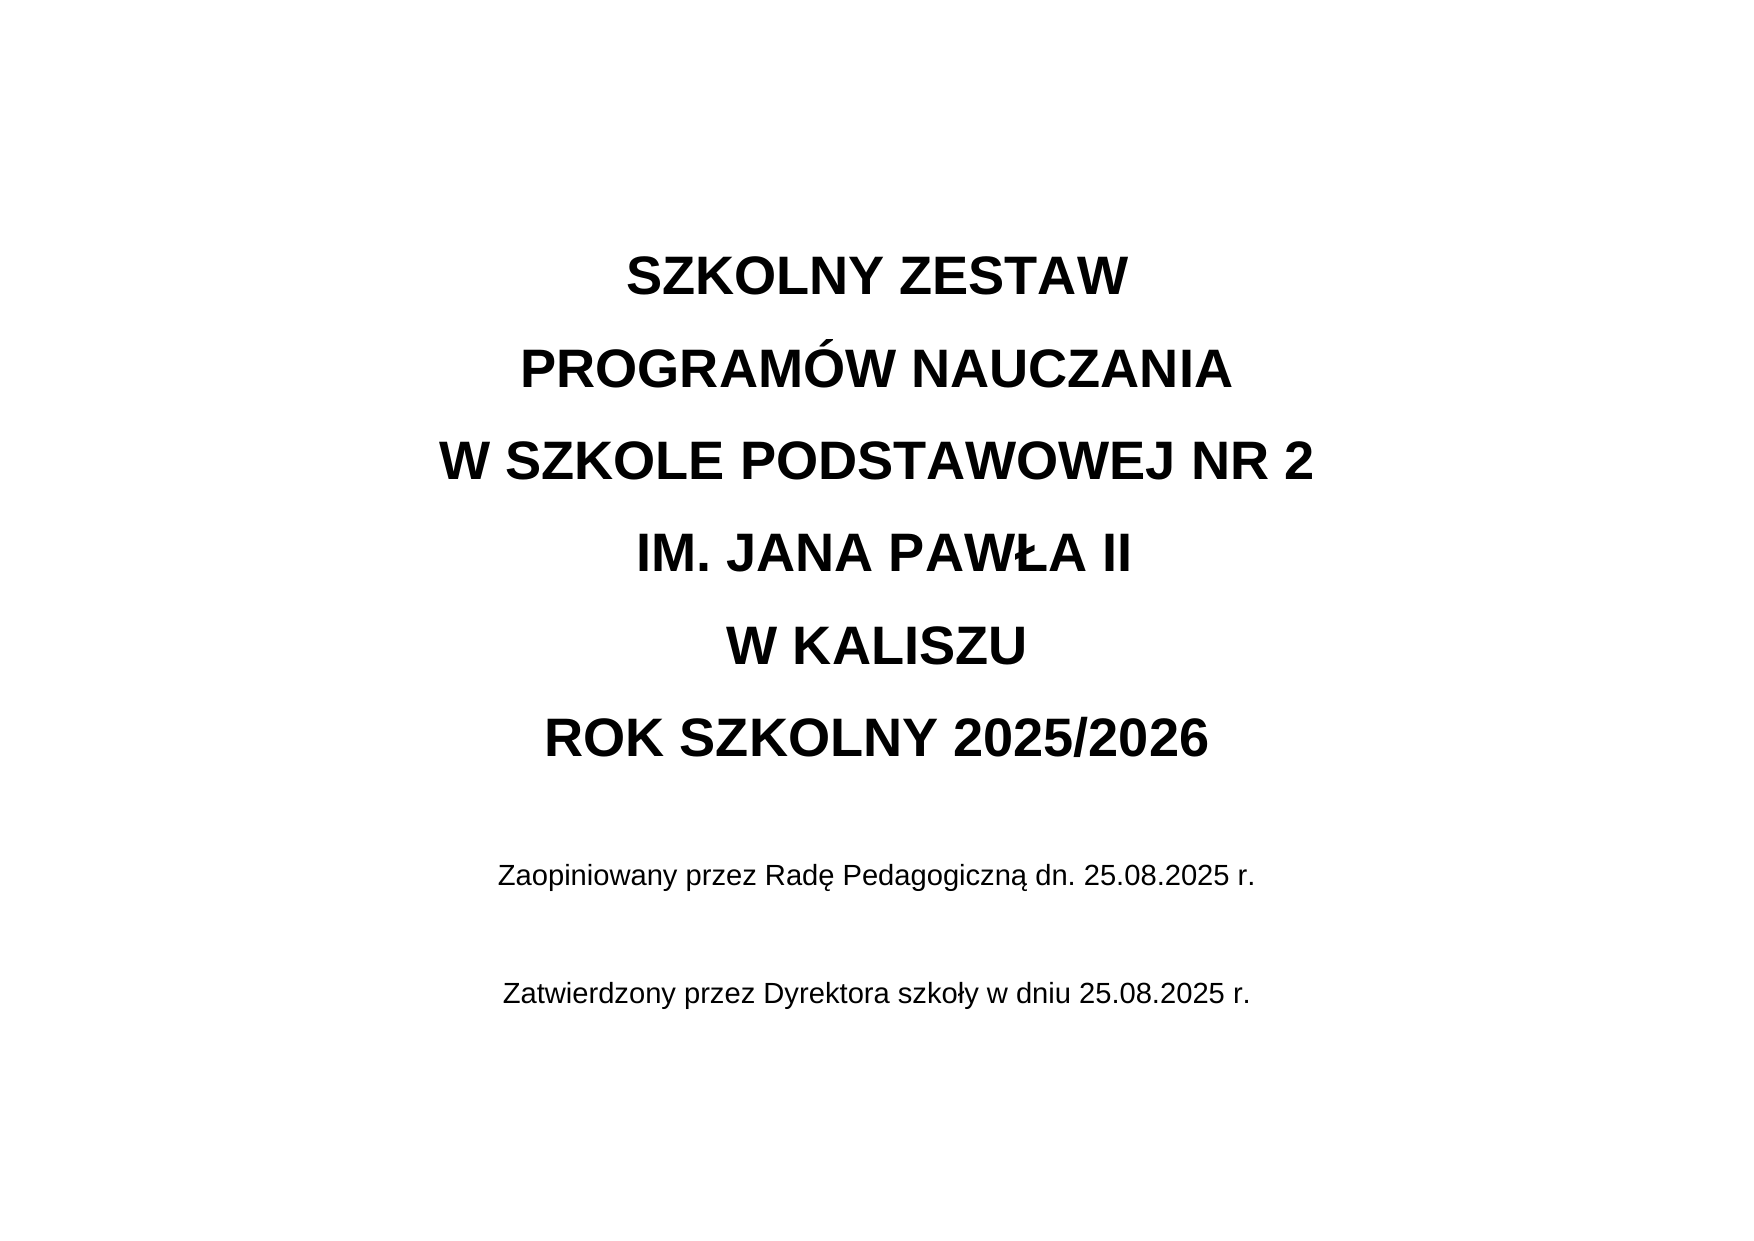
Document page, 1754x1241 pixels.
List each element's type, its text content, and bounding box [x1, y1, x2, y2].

text ROK SZKOLNY 2025/2026 [148, 706, 1606, 768]
text SZKOLNY ZESTAW [148, 244, 1606, 306]
text Zaopiniowany przez Radę Pedagogiczną dn. 25.08.2025 r. [148, 858, 1606, 891]
text Zatwierdzony przez Dyrektora szkoły w dniu 25.08.2025 r. [148, 976, 1606, 1010]
text IM. JANA PAWŁA II [148, 521, 1606, 583]
text W KALISZU [148, 613, 1606, 676]
text W SZKOLE PODSTAWOWEJ NR 2 [148, 429, 1606, 491]
text PROGRAMÓW NAUCZANIA [148, 336, 1606, 398]
